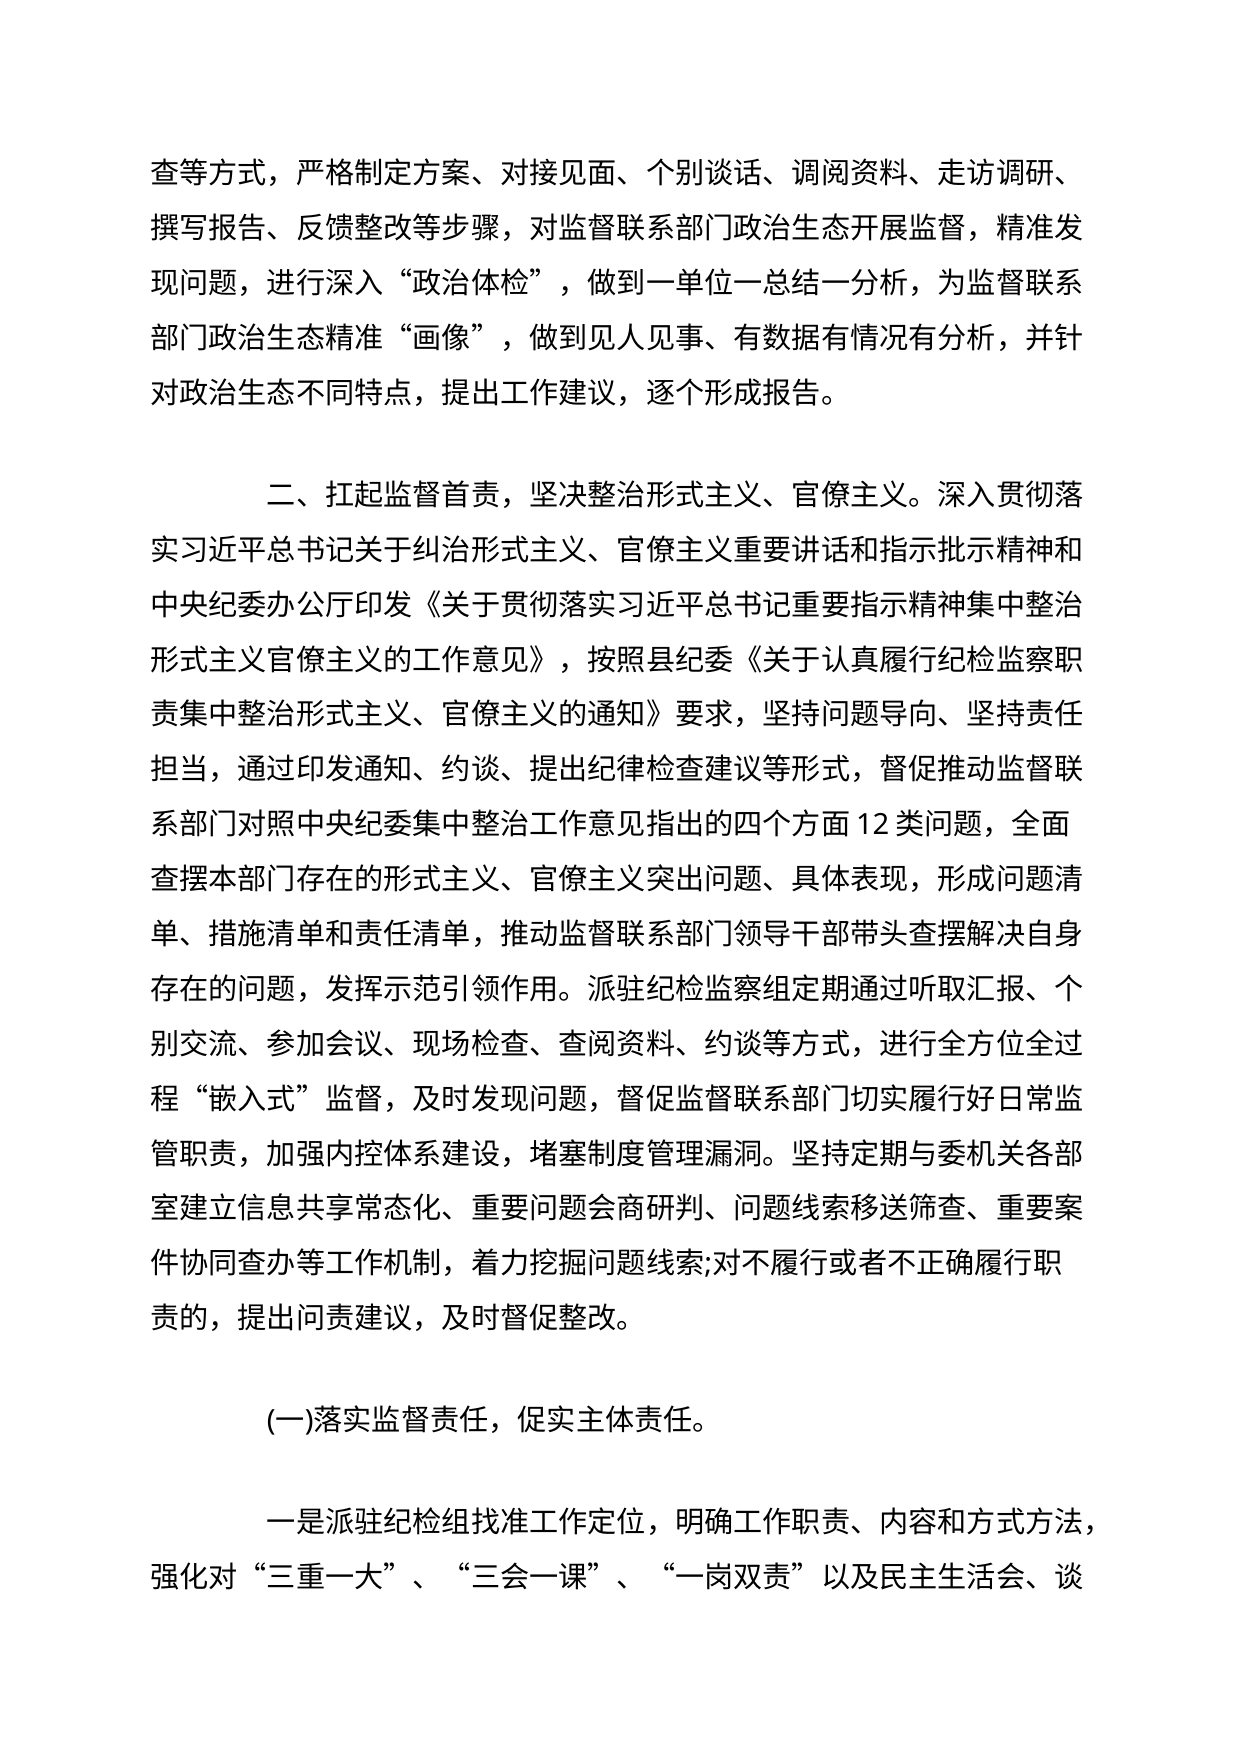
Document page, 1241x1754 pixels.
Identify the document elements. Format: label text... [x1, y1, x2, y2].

text 二、扛起监督首责，坚决整治形式主义、官僚主义。深入贯彻落实习近平总书记关于纠治形式主义、官僚主义重要讲话和指示批示精神和中央纪委办公厅印发《关于贯彻落实习近平总书记重要指示精神集中整治形式主义官僚主义的工作意见》，按照县纪委《关于认真履行纪检监察职责集中整治形式主义、官僚主义的通知》要求，坚持问题导向、坚持责任担当，通过印发通知、约谈、提出纪律检查建议等形式，督促推动监督联系部门对照中央纪委集中整治工作意见指出的四个方面12类问题，全面查摆本部门存在的形式主义、官僚主义突出问题、具体表现，形成问题清单、措施清单和责任清单，推动监督联系部门领导干部带头查摆解决自身存在的问题，发挥示范引领作用。派驻纪检监察组定期通过听取汇报、个别交流、参加会议、现场检查、查阅资料、约谈等方式，进行全方位全过程“嵌入式”监督，及时发现问题，督促监督联系部门切实履行好日常监管职责，加强内控体系建设，堵塞制度管理漏洞。坚持定期与委机关各部室建立信息共享常态化、重要问题会商研判、问题线索移送筛查、重要案件协同查办等工作机制，着力挖掘问题线索;对不履行或者不正确履行职责的，提出问责建议，及时督促整改。 [150, 471, 1090, 1337]
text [150, 150, 1090, 412]
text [150, 1499, 1090, 1596]
text (一)落实监督责任，促实主体责任。 [150, 1397, 1090, 1439]
